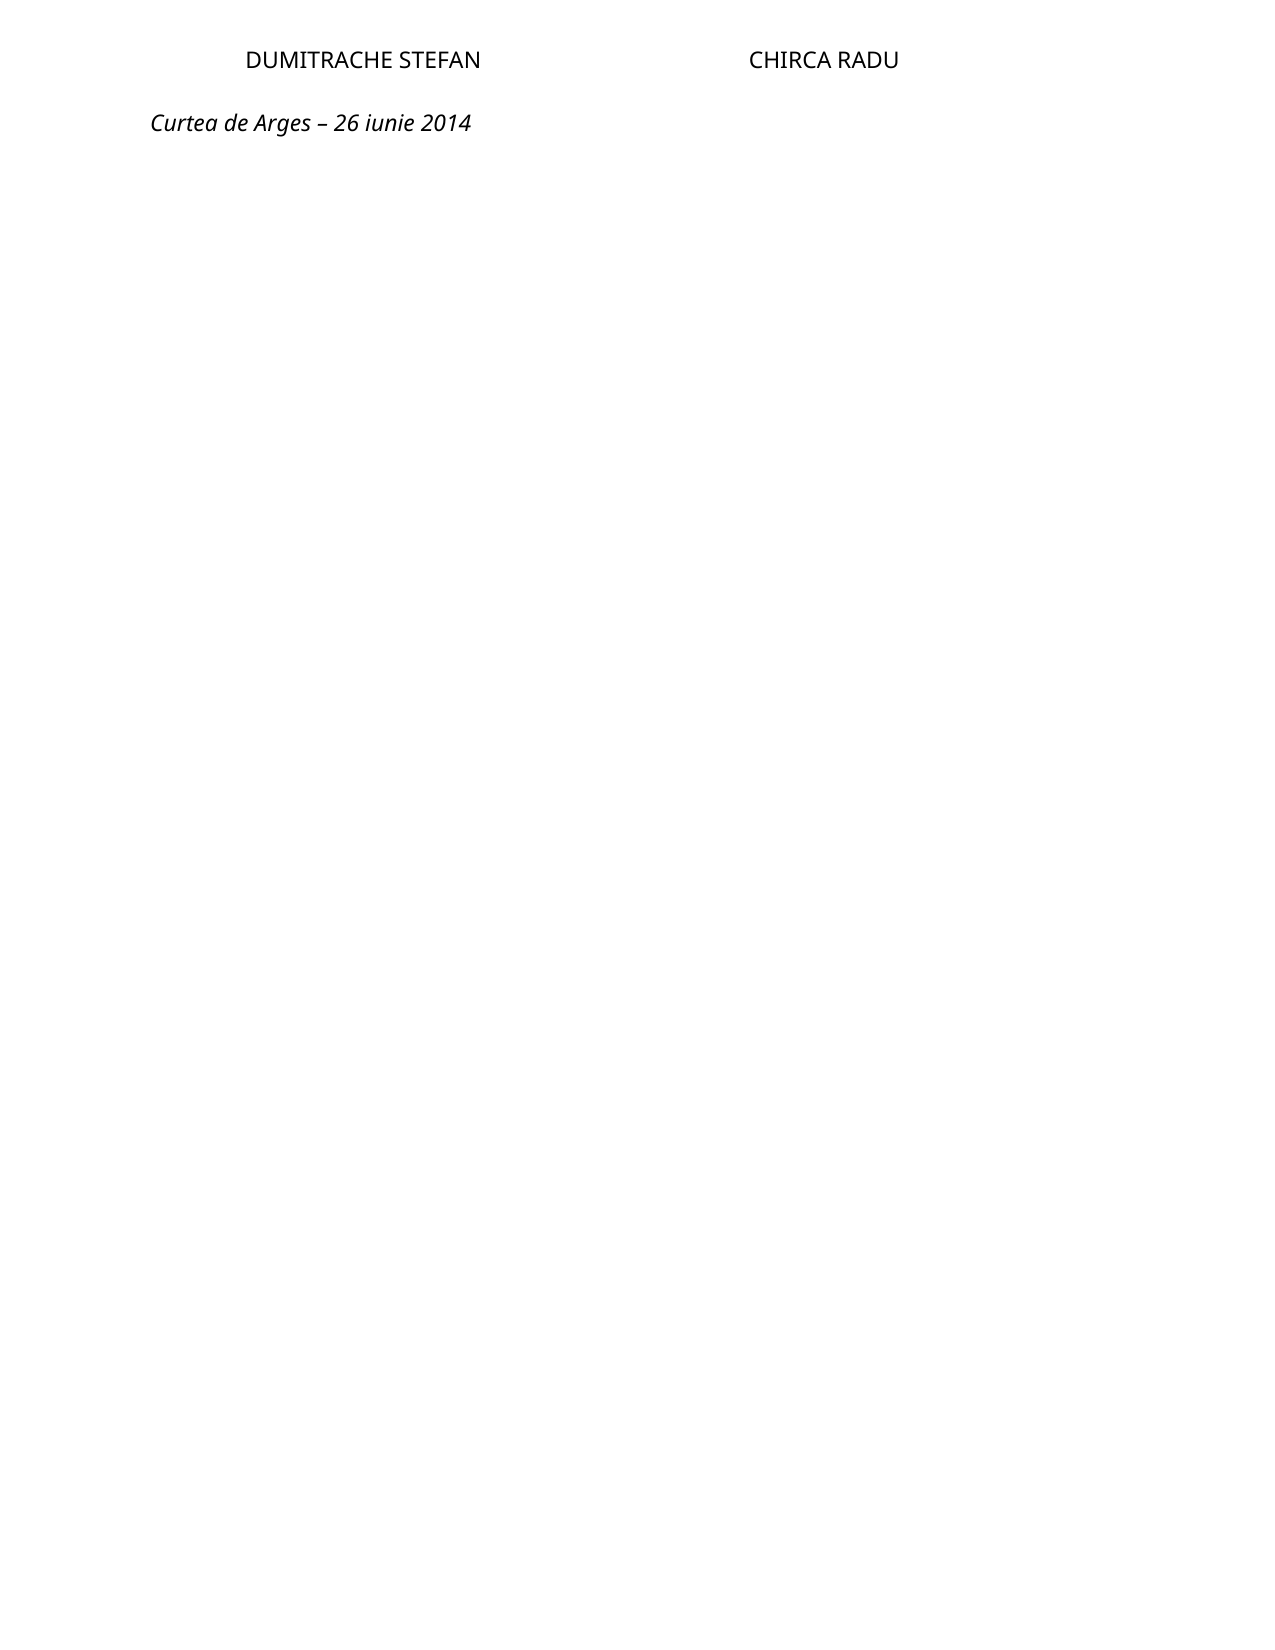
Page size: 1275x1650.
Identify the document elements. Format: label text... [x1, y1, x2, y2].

text Curtea de Arges – 26 iunie 2014 [150, 107, 1125, 138]
text DUMITRACHE STEFAN CHIRCA RADU [150, 44, 1125, 76]
